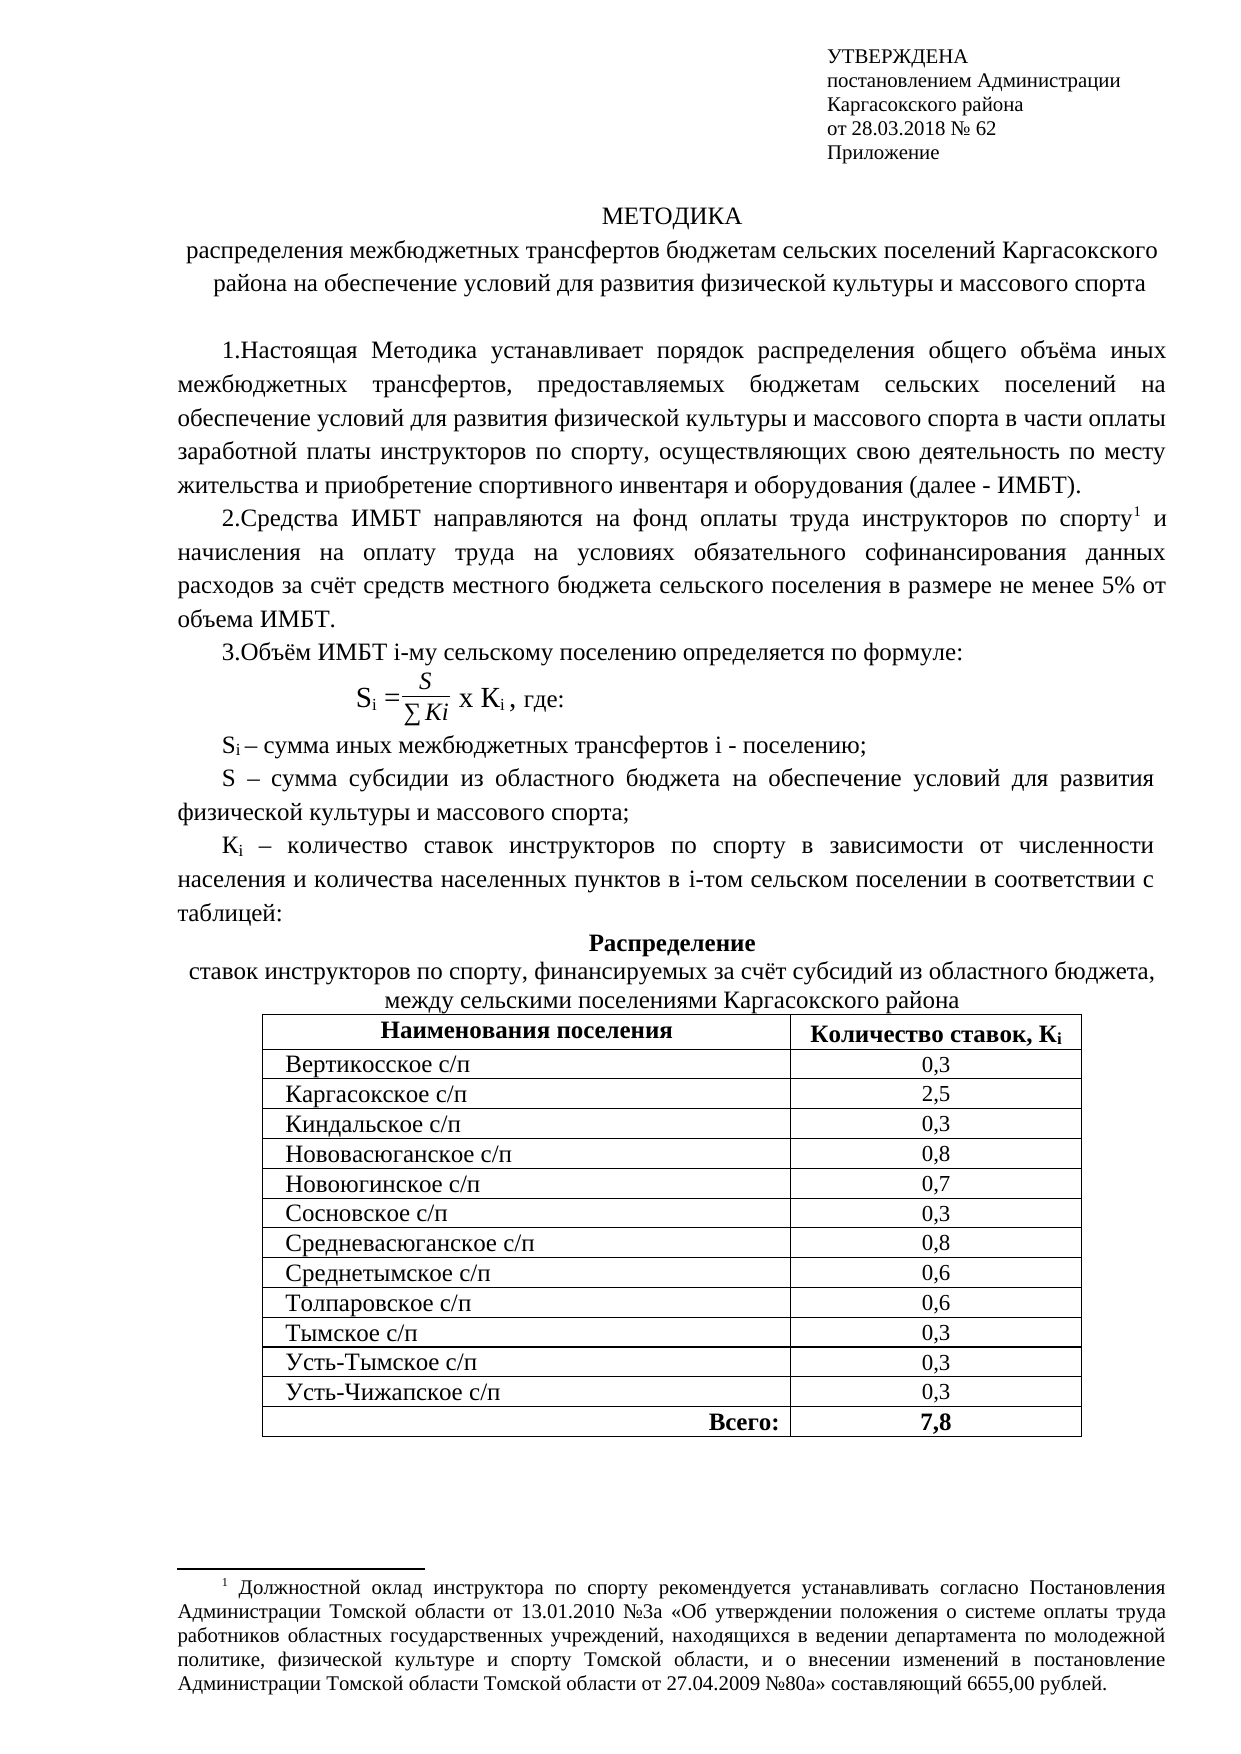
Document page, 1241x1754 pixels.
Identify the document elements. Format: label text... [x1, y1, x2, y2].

table_cell Усть-Тымское с/п [263, 1348, 790, 1376]
text Распределение [177, 928, 1167, 956]
table_cell Толпаровское с/п [263, 1288, 790, 1317]
text Кi – количество ставок инструкторов по спорту в зависимости от численности населения и количества населенных пунктов в i-том сельском поселении в соответствии с таблицей: [177, 827, 1155, 928]
table_cell 0,7 [791, 1169, 1081, 1197]
table_cell 0,8 [791, 1139, 1081, 1168]
table_cell 0,3 [791, 1318, 1081, 1346]
table_cell 2,5 [791, 1079, 1081, 1108]
table_cell Новоюгинское с/п [263, 1169, 790, 1197]
table_cell Всего: [263, 1407, 790, 1436]
table_cell 0,3 [791, 1050, 1081, 1078]
text 2.Средства ИМБТ направляются на фонд оплаты труда инструкторов по спорту и начисления на оплату труда на условиях обязательного софинансирования данных расходов за счёт средств местного бюджета сельского поселения в размере не менее 5% от объема ИМБТ. [177, 500, 1167, 634]
table_cell Тымское с/п [263, 1318, 790, 1346]
table_header Наименования поселения [263, 1015, 790, 1048]
table_cell 0,3 [791, 1109, 1081, 1138]
text Si = х Кi , где: [311, 667, 1167, 726]
table_cell Усть-Чижапское с/п [263, 1377, 790, 1406]
table_cell 0,3 [791, 1377, 1081, 1406]
table_cell 7,8 [791, 1407, 1081, 1436]
table_cell Среднетымское с/п [263, 1258, 790, 1287]
table_cell 0,3 [791, 1199, 1081, 1227]
table_cell 0,3 [791, 1348, 1081, 1376]
text УТВЕРЖДЕНА [827, 43, 1167, 68]
text МЕТОДИКА [177, 197, 1167, 231]
text 3.Объём ИМБТ i-му сельскому поселению определяется по формуле: [177, 634, 1155, 667]
title от 28.03.2018 № 62 [827, 116, 1167, 140]
table_cell Каргасокское с/п [263, 1079, 790, 1108]
table_cell 0,6 [791, 1288, 1081, 1317]
table_cell Нововасюганское с/п [263, 1139, 790, 1168]
title постановлением Администрации [827, 68, 1167, 92]
table_header Количество ставок, Кi [791, 1015, 1081, 1048]
table_cell 0,6 [791, 1258, 1081, 1287]
table_cell 0,8 [791, 1228, 1081, 1257]
text 1.Настоящая Методика устанавливает порядок распределения общего объёма иных межбюджетных трансфертов, предоставляемых бюджетам сельских поселений на обеспечение условий для развития физической культуры и массового спорта в части оплаты заработной платы инструкторов по спорту, осуществляющих свою деятельность по месту жительства и приобретение спортивного инвентаря и оборудования (далее - ИМБТ). [177, 332, 1167, 500]
table_cell Сосновское с/п [263, 1199, 790, 1227]
table_cell Киндальское с/п [263, 1109, 790, 1138]
text S – сумма субсидии из областного бюджета на обеспечение условий для развития физической культуры и массового спорта; [177, 760, 1155, 827]
title Каргасокского района [827, 92, 1167, 116]
text Si – сумма иных межбюджетных трансфертов i - поселению; [177, 726, 1155, 760]
table_cell Вертикосское с/п [263, 1050, 790, 1078]
text распределения межбюджетных трансфертов бюджетам сельских поселений Каргасокского района на обеспечение условий для развития физической культуры и массового спорта [177, 231, 1167, 298]
table_cell Средневасюганское с/п [263, 1228, 790, 1257]
text ставок инструкторов по спорту, финансируемых за счёт субсидий из областного бюджета, между сельскими поселениями Каргасокского района [177, 956, 1167, 1014]
title Приложение [827, 140, 1167, 164]
